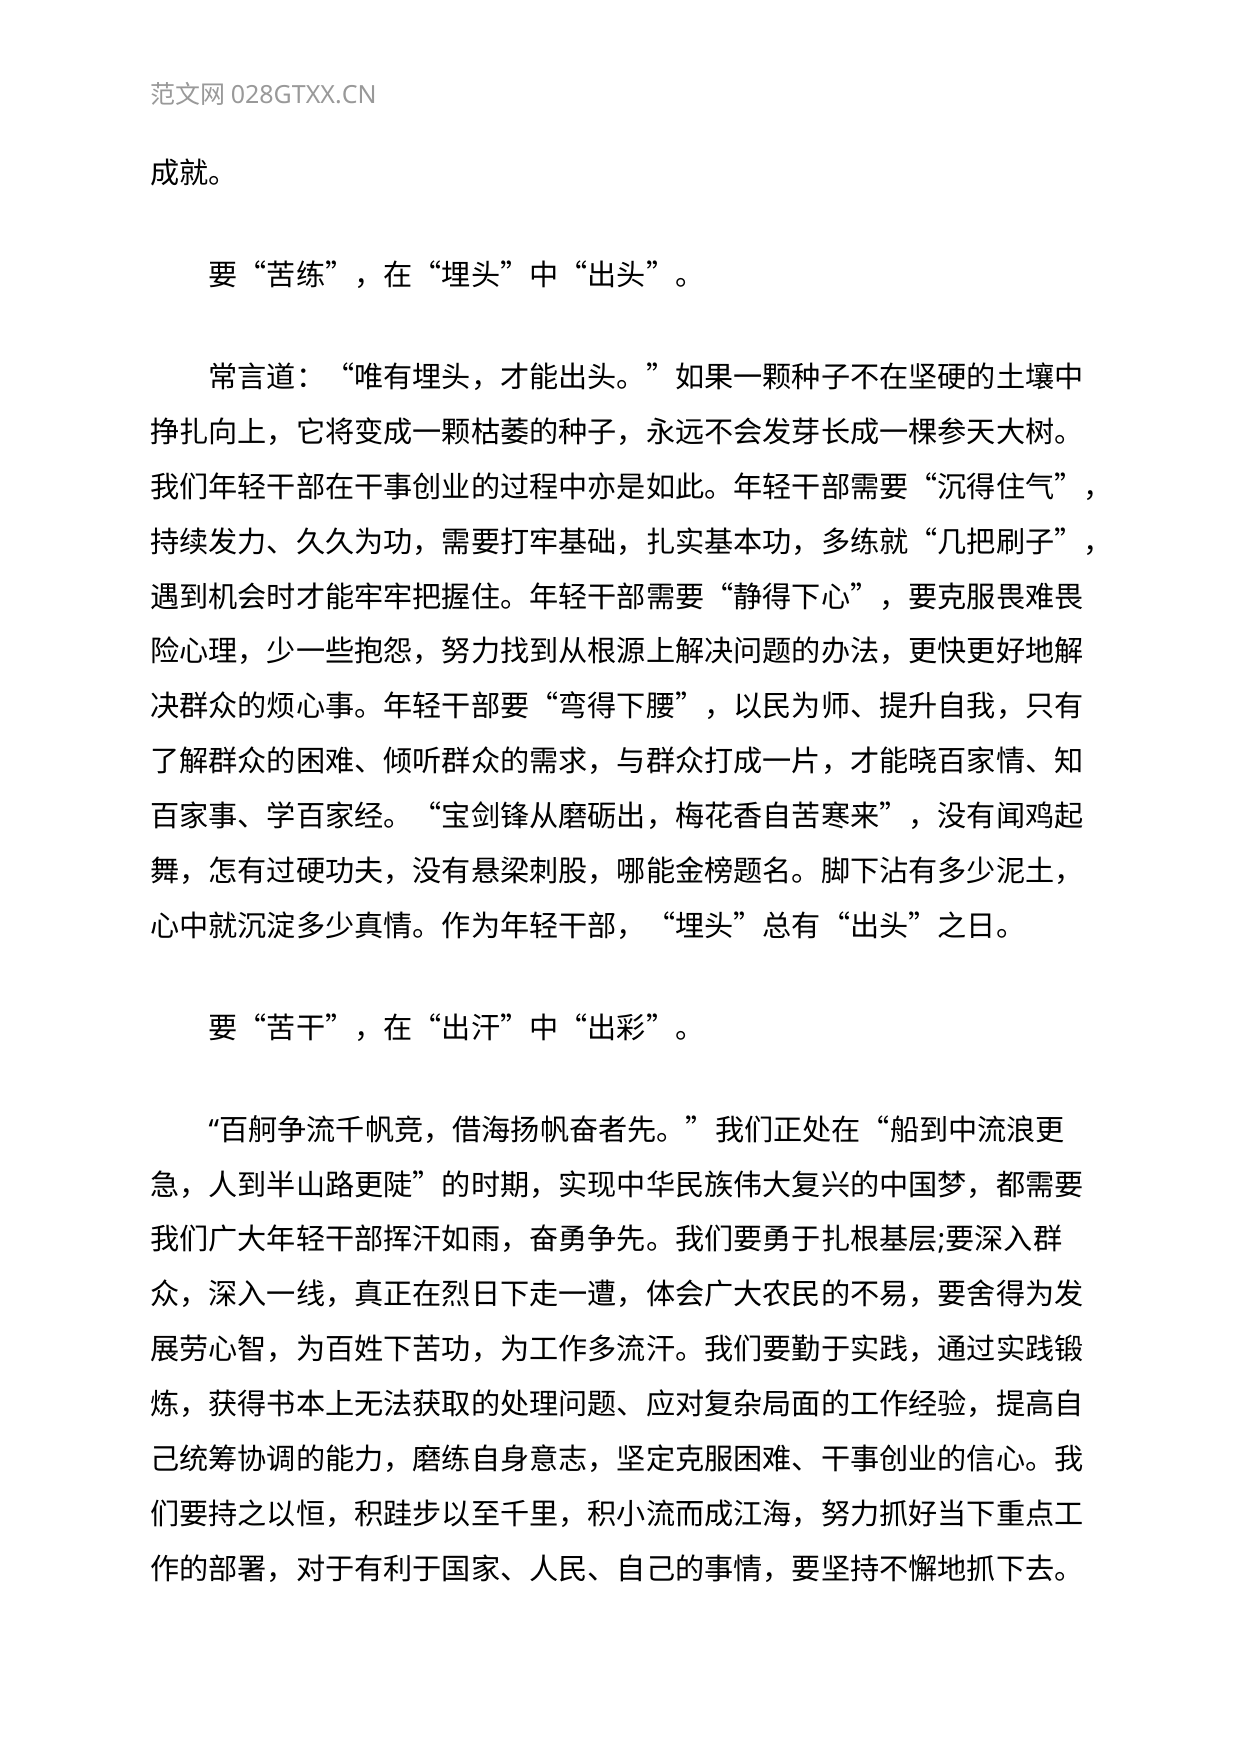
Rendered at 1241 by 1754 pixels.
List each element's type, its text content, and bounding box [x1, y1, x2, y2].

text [150, 150, 1090, 192]
text 常言道：“唯有埋头，才能出头。”如果一颗种子不在坚硬的土壤中挣扎向上，它将变成一颗枯萎的种子，永远不会发芽长成一棵参天大树。我们年轻干部在干事创业的过程中亦是如此。年轻干部需要“沉得住气”，持续发力、久久为功，需要打牢基础，扎实基本功，多练就“几把刷子”，遇到机会时才能牢牢把握住。年轻干部需要“静得下心”，要克服畏难畏险心理，少一些抱怨，努力找到从根源上解决问题的办法，更快更好地解决群众的烦心事。年轻干部要“弯得下腰”，以民为师、提升自我，只有了解群众的困难、倾听群众的需求，与群众打成一片，才能晓百家情、知百家事、学百家经。“宝剑锋从磨砺出，梅花香自苦寒来”，没有闻鸡起舞，怎有过硬功夫，没有悬梁刺股，哪能金榜题名。脚下沾有多少泥土，心中就沉淀多少真情。作为年轻干部，“埋头”总有“出头”之日。 [150, 353, 1090, 945]
text 要“苦练”，在“埋头”中“出头”。 [150, 252, 1090, 294]
text 要“苦干”，在“出汗”中“出彩”。 [150, 1004, 1090, 1047]
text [150, 1106, 1090, 1588]
